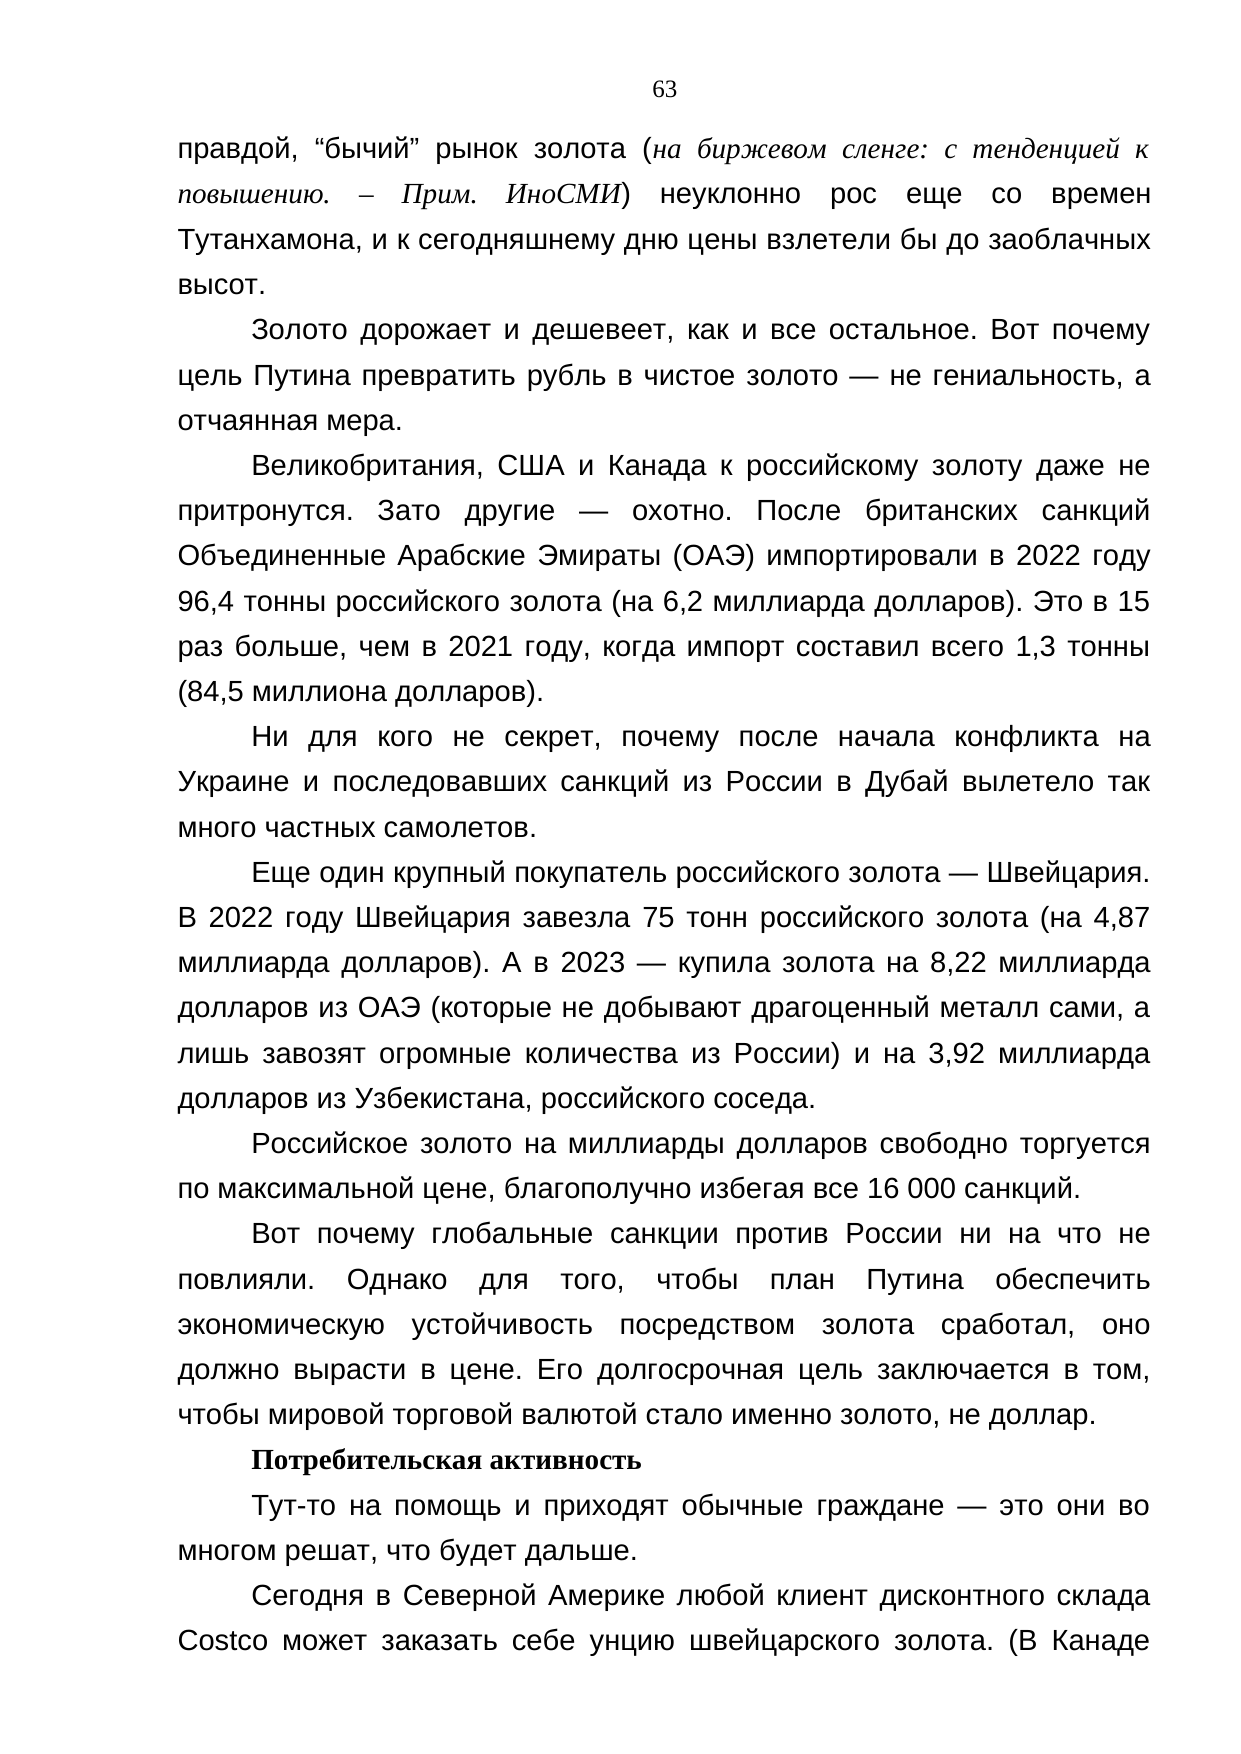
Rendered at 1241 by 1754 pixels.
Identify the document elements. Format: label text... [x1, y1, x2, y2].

text Вот почему глобальные санкции против России ни на что не повлияли. Однако для того, чтобы план Путина обеспечить экономическую устойчивость посредством золота сработал, оно должно вырасти в цене. Его долгосрочная цель заключается в том, чтобы мировой торговой валютой стало именно золото, не доллар. [177, 1216, 1152, 1431]
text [177, 131, 1152, 301]
text Российское золото на миллиарды долларов свободно торгуется по максимальной цене, благополучно избегая все 16 000 санкций. [177, 1126, 1152, 1205]
text Великобритания, США и Канада к российскому золоту даже не притронутся. Зато другие — охотно. После британских санкций Объединенные Арабские Эмираты (ОАЭ) импортировали в 2022 году 96,4 тонны российского золота (на 6,2 миллиарда долларов). Это в 15 раз больше, чем в 2021 году, когда импорт составил всего 1,3 тонны (84,5 миллиона долларов). [177, 448, 1152, 707]
text Золото дорожает и дешевеет, как и все остальное. Вот почему цель Путина превратить рубль в чистое золото — не гениальность, а отчаянная мера. [177, 312, 1152, 436]
text Ни для кого не секрет, почему после начала конфликта на Украине и последовавших санкций из России в Дубай вылетело так много частных самолетов. [177, 719, 1152, 843]
text Тут-то на помощь и приходят обычные граждане — это они во многом решат, что будет дальше. [177, 1488, 1152, 1566]
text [177, 1578, 1152, 1657]
text Еще один крупный покупатель российского золота — Швейцария. В 2022 году Швейцария завезла 75 тонн российского золота (на 4,87 миллиарда долларов). А в 2023 — купила золота на 8,22 миллиарда долларов из ОАЭ (которые не добывают драгоценный металл сами, а лишь завозят огромные количества из России) и на 3,92 миллиарда долларов из Узбекистана, российского соседа. [177, 855, 1152, 1114]
text Потребительская активность [177, 1442, 1152, 1476]
